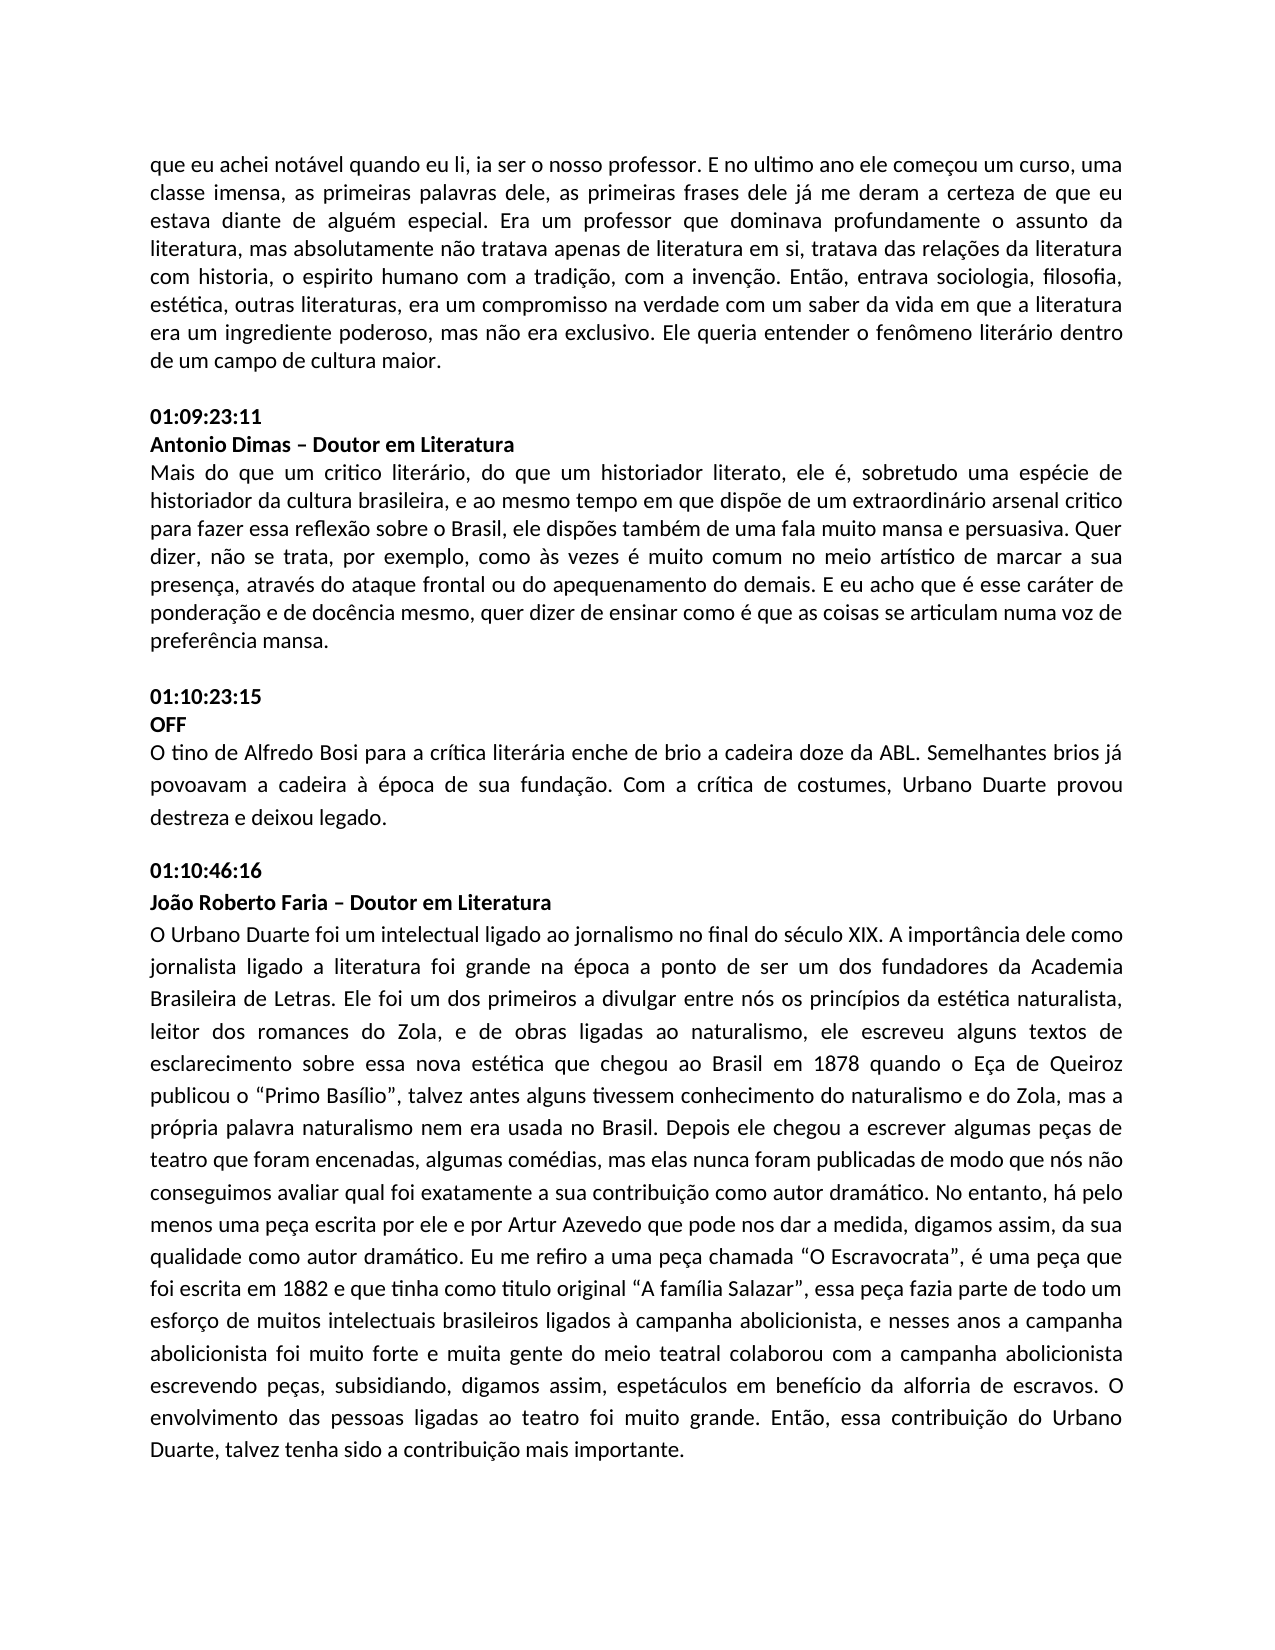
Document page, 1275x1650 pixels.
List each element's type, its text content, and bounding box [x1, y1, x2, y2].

text OFF [150, 710, 1125, 738]
text 01:09:23:11 [150, 402, 1125, 430]
text Mais do que um critico literário, do que um historiador literato, ele é, sobretudo uma espécie de historiador da cultura brasileira, e ao mesmo tempo em que dispõe de um extraordinário arsenal critico para fazer essa reflexão sobre o Brasil, ele dispões também de uma fala muito mansa e persuasiva. Quer dizer, não se trata, por exemplo, como às vezes é muito comum no meio artístico de marcar a sua presença, através do ataque frontal ou do apequenamento do demais. E eu acho que é esse caráter de ponderação e de docência mesmo, quer dizer de ensinar como é que as coisas se articulam numa voz de preferência mansa. [150, 458, 1125, 654]
text 01:10:46:16 [150, 856, 1125, 884]
text João Roberto Faria – Doutor em Literatura [150, 888, 1125, 916]
text Antonio Dimas – Doutor em Literatura [150, 430, 1125, 458]
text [150, 150, 1125, 374]
text O tino de Alfredo Bosi para a crítica literária enche de brio a cadeira doze da ABL. Semelhantes brios já povoavam a cadeira à época de sua fundação. Com a crítica de costumes, Urbano Duarte provou destreza e deixou legado. [150, 738, 1125, 831]
text 01:10:23:15 [150, 682, 1125, 710]
text O Urbano Duarte foi um intelectual ligado ao jornalismo no final do século XIX. A importância dele como jornalista ligado a literatura foi grande na época a ponto de ser um dos fundadores da Academia Brasileira de Letras. Ele foi um dos primeiros a divulgar entre nós os princípios da estética naturalista, leitor dos romances do Zola, e de obras ligadas ao naturalismo, ele escreveu alguns textos de esclarecimento sobre essa nova estética que chegou ao Brasil em 1878 quando o Eça de Queiroz publicou o “Primo Basílio”, talvez antes alguns tivessem conhecimento do naturalismo e do Zola, mas a própria palavra naturalismo nem era usada no Brasil. Depois ele chegou a escrever algumas peças de teatro que foram encenadas, algumas comédias, mas elas nunca foram publicadas de modo que nós não conseguimos avaliar qual foi exatamente a sua contribuição como autor dramático. No entanto, há pelo menos uma peça escrita por ele e por Artur Azevedo que pode nos dar a medida, digamos assim, da sua qualidade como autor dramático. Eu me refiro a uma peça chamada “O Escravocrata”, é uma peça que foi escrita em 1882 e que tinha como titulo original “A família Salazar”, essa peça fazia parte de todo um esforço de muitos intelectuais brasileiros ligados à campanha abolicionista, e nesses anos a campanha abolicionista foi muito forte e muita gente do meio teatral colaborou com a campanha abolicionista escrevendo peças, subsidiando, digamos assim, espetáculos em benefício da alforria de escravos. O envolvimento das pessoas ligadas ao teatro foi muito grande. Então, essa contribuição do Urbano Duarte, talvez tenha sido a contribuição mais importante. [150, 920, 1125, 1463]
